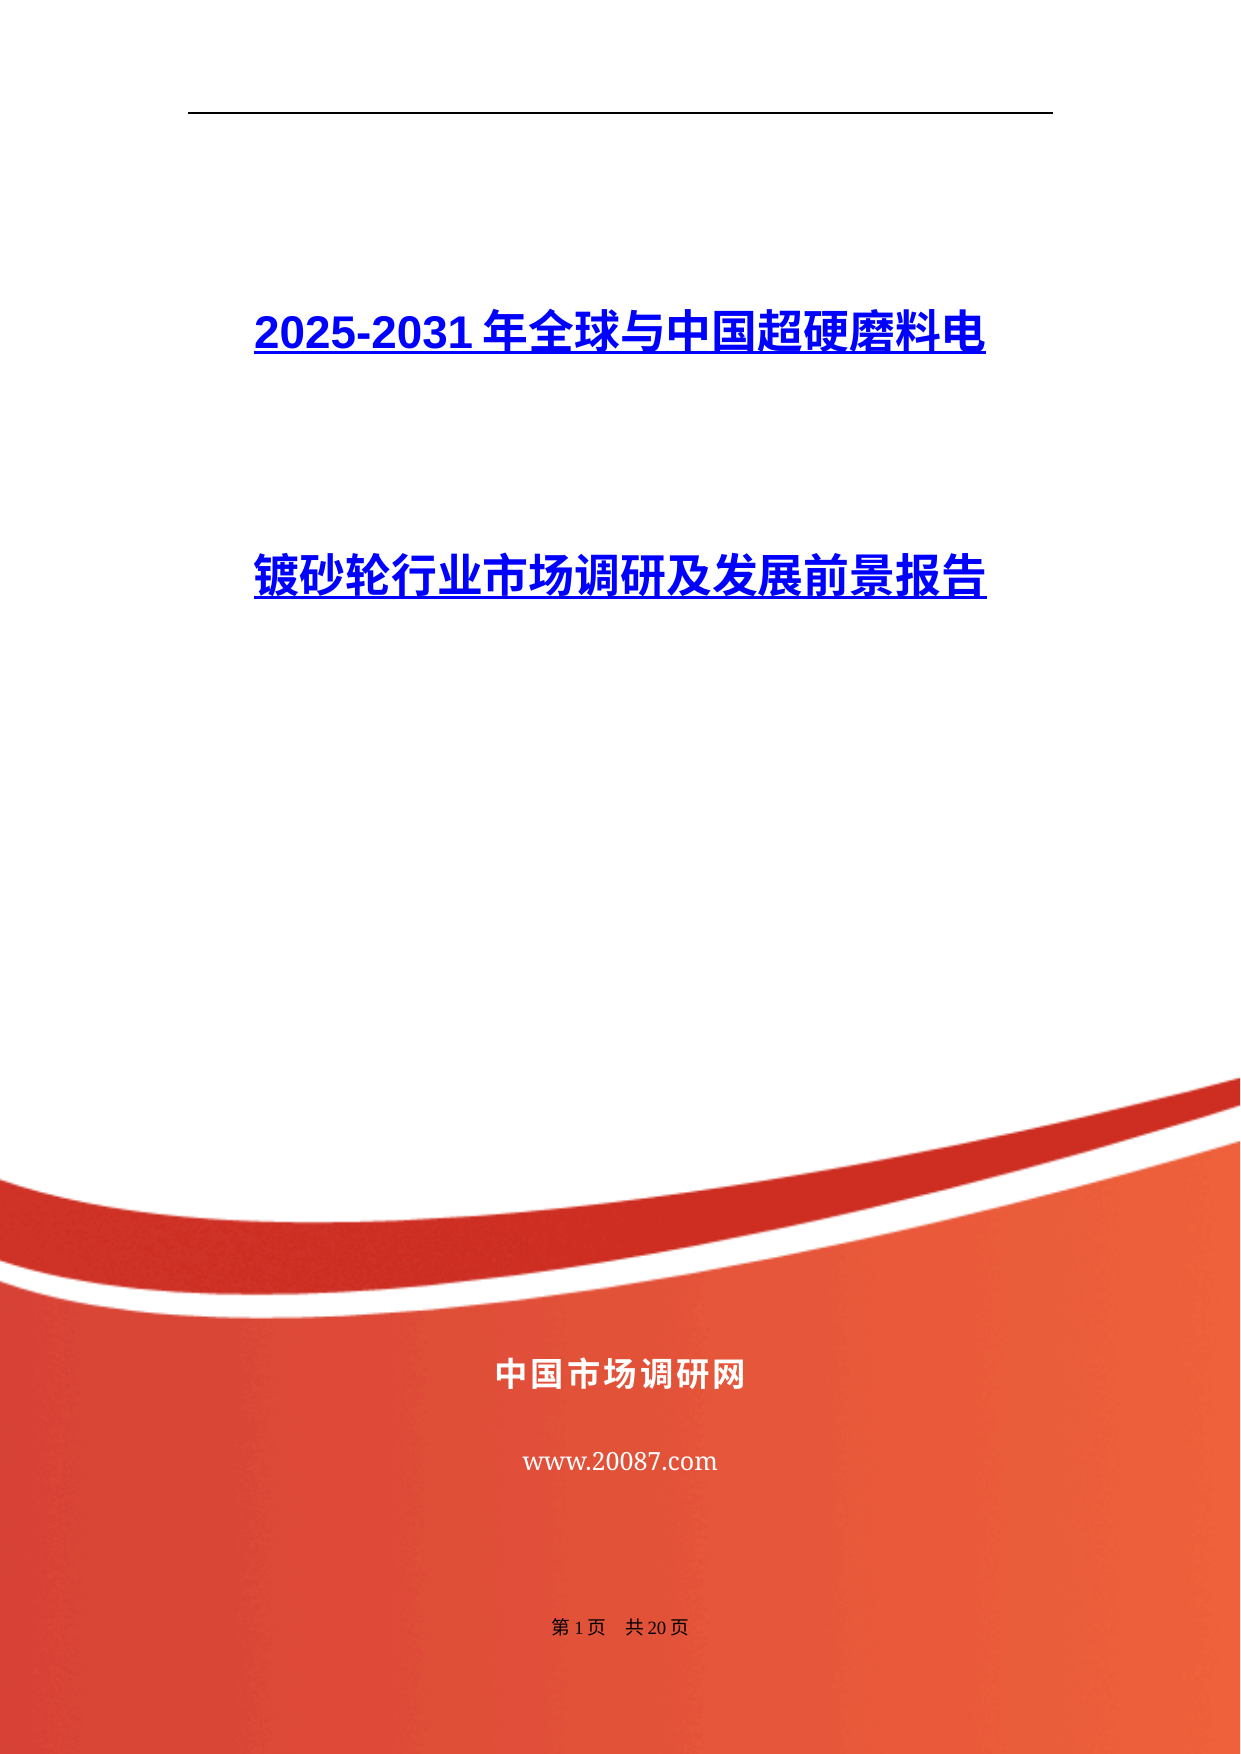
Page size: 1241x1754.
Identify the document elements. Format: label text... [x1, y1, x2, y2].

subtitle 中国市场调研网 [187, 1339, 1053, 1404]
text www.20087.com [187, 1428, 1053, 1493]
picture [0, 1006, 1241, 1754]
table_header 2025-2031年全球与中国超硬磨料电镀砂轮行业市场调研及发展前景报告 [188, 207, 1053, 773]
